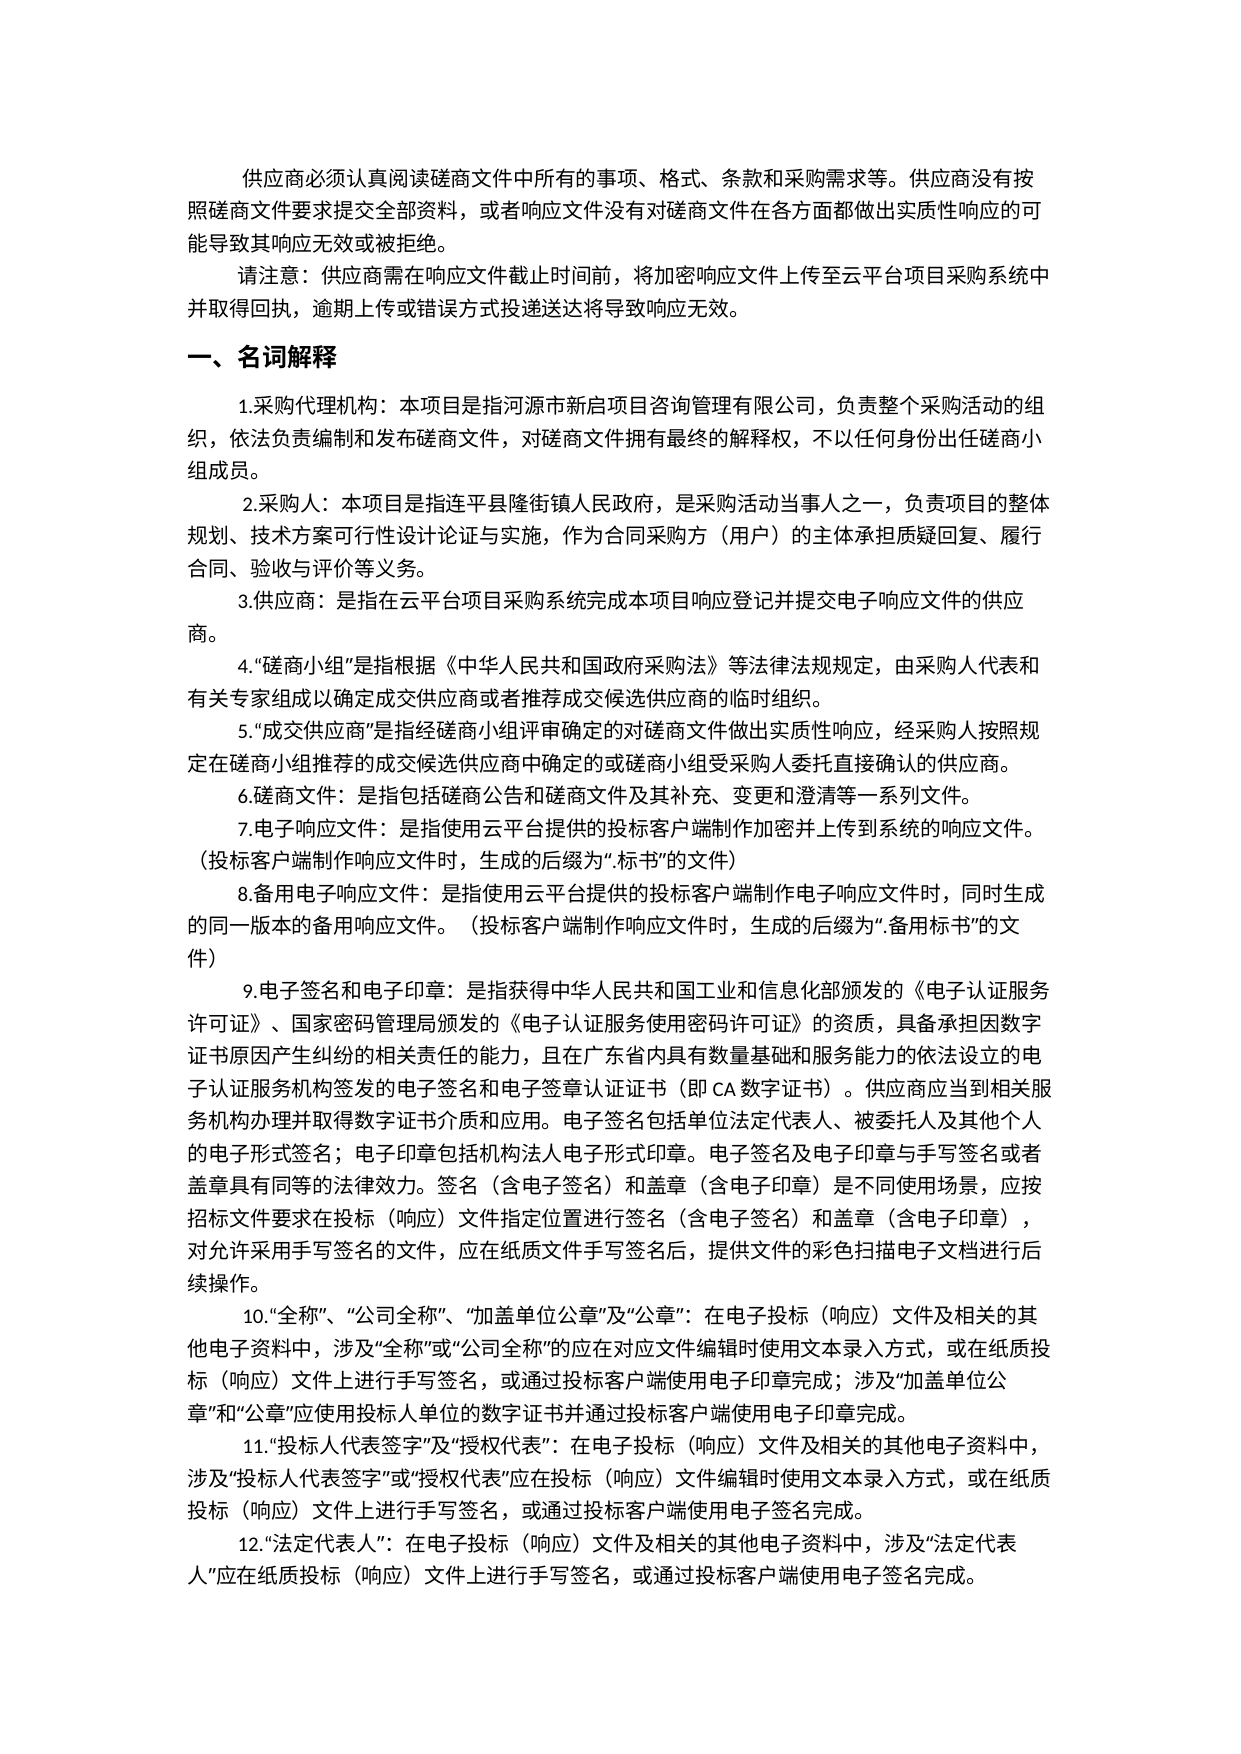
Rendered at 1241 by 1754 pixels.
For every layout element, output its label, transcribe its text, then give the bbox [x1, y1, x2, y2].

text 2.采购人：本项目是指连平县隆街镇人民政府，是采购活动当事人之一，负责项目的整体规划、技术方案可行性设计论证与实施，作为合同采购方（用户）的主体承担质疑回复、履行合同、验收与评价等义务。 [187, 487, 1053, 584]
text 请注意：供应商需在响应文件截止时间前，将加密响应文件上传至云平台项目采购系统中并取得回执，逾期上传或错误方式投递送达将导致响应无效。 [187, 259, 1053, 324]
text 一、名词解释 [187, 324, 1053, 389]
text 11.“投标人代表签字”及“授权代表”：在电子投标（响应）文件及相关的其他电子资料中，涉及“投标人代表签字”或“授权代表”应在投标（响应）文件编辑时使用文本录入方式，或在纸质投标（响应）文件上进行手写签名，或通过投标客户端使用电子签名完成。 [187, 1429, 1053, 1527]
text 9.电子签名和电子印章：是指获得中华人民共和国工业和信息化部颁发的《电子认证服务许可证》、国家密码管理局颁发的《电子认证服务使用密码许可证》的资质，具备承担因数字证书原因产生纠纷的相关责任的能力，且在广东省内具有数量基础和服务能力的依法设立的电子认证服务机构签发的电子签名和电子签章认证证书（即CA数字证书）。供应商应当到相关服务机构办理并取得数字证书介质和应用。电子签名包括单位法定代表人、被委托人及其他个人的电子形式签名；电子印章包括机构法人电子形式印章。电子签名及电子印章与手写签名或者盖章具有同等的法律效力。签名（含电子签名）和盖章（含电子印章）是不同使用场景，应按招标文件要求在投标（响应）文件指定位置进行签名（含电子签名）和盖章（含电子印章），对允许采用手写签名的文件，应在纸质文件手写签名后，提供文件的彩色扫描电子文档进行后续操作。 [187, 974, 1053, 1299]
text 5.“成交供应商”是指经磋商小组评审确定的对磋商文件做出实质性响应，经采购人按照规定在磋商小组推荐的成交候选供应商中确定的或磋商小组受采购人委托直接确认的供应商。 [187, 714, 1053, 779]
text 3.供应商：是指在云平台项目采购系统完成本项目响应登记并提交电子响应文件的供应商。 [187, 584, 1053, 649]
text 1.采购代理机构：本项目是指河源市新启项目咨询管理有限公司，负责整个采购活动的组织，依法负责编制和发布磋商文件，对磋商文件拥有最终的解释权，不以任何身份出任磋商小组成员。 [187, 389, 1053, 487]
text 7.电子响应文件：是指使用云平台提供的投标客户端制作加密并上传到系统的响应文件。（投标客户端制作响应文件时，生成的后缀为“.标书”的文件） [187, 812, 1053, 877]
text 供应商必须认真阅读磋商文件中所有的事项、格式、条款和采购需求等。供应商没有按照磋商文件要求提交全部资料，或者响应文件没有对磋商文件在各方面都做出实质性响应的可能导致其响应无效或被拒绝。 [187, 162, 1053, 259]
text 6.磋商文件：是指包括磋商公告和磋商文件及其补充、变更和澄清等一系列文件。 [187, 779, 1053, 812]
text 12.“法定代表人”：在电子投标（响应）文件及相关的其他电子资料中，涉及“法定代表人”应在纸质投标（响应）文件上进行手写签名，或通过投标客户端使用电子签名完成。 [187, 1527, 1053, 1592]
text 8.备用电子响应文件：是指使用云平台提供的投标客户端制作电子响应文件时，同时生成的同一版本的备用响应文件。（投标客户端制作响应文件时，生成的后缀为“.备用标书”的文件） [187, 877, 1053, 974]
text 10.“全称”、“公司全称”、“加盖单位公章”及“公章”：在电子投标（响应）文件及相关的其他电子资料中，涉及“全称”或“公司全称”的应在对应文件编辑时使用文本录入方式，或在纸质投标（响应）文件上进行手写签名，或通过投标客户端使用电子印章完成；涉及“加盖单位公章”和“公章”应使用投标人单位的数字证书并通过投标客户端使用电子印章完成。 [187, 1299, 1053, 1429]
text 4.“磋商小组”是指根据《中华人民共和国政府采购法》等法律法规规定，由采购人代表和有关专家组成以确定成交供应商或者推荐成交候选供应商的临时组织。 [187, 649, 1053, 714]
